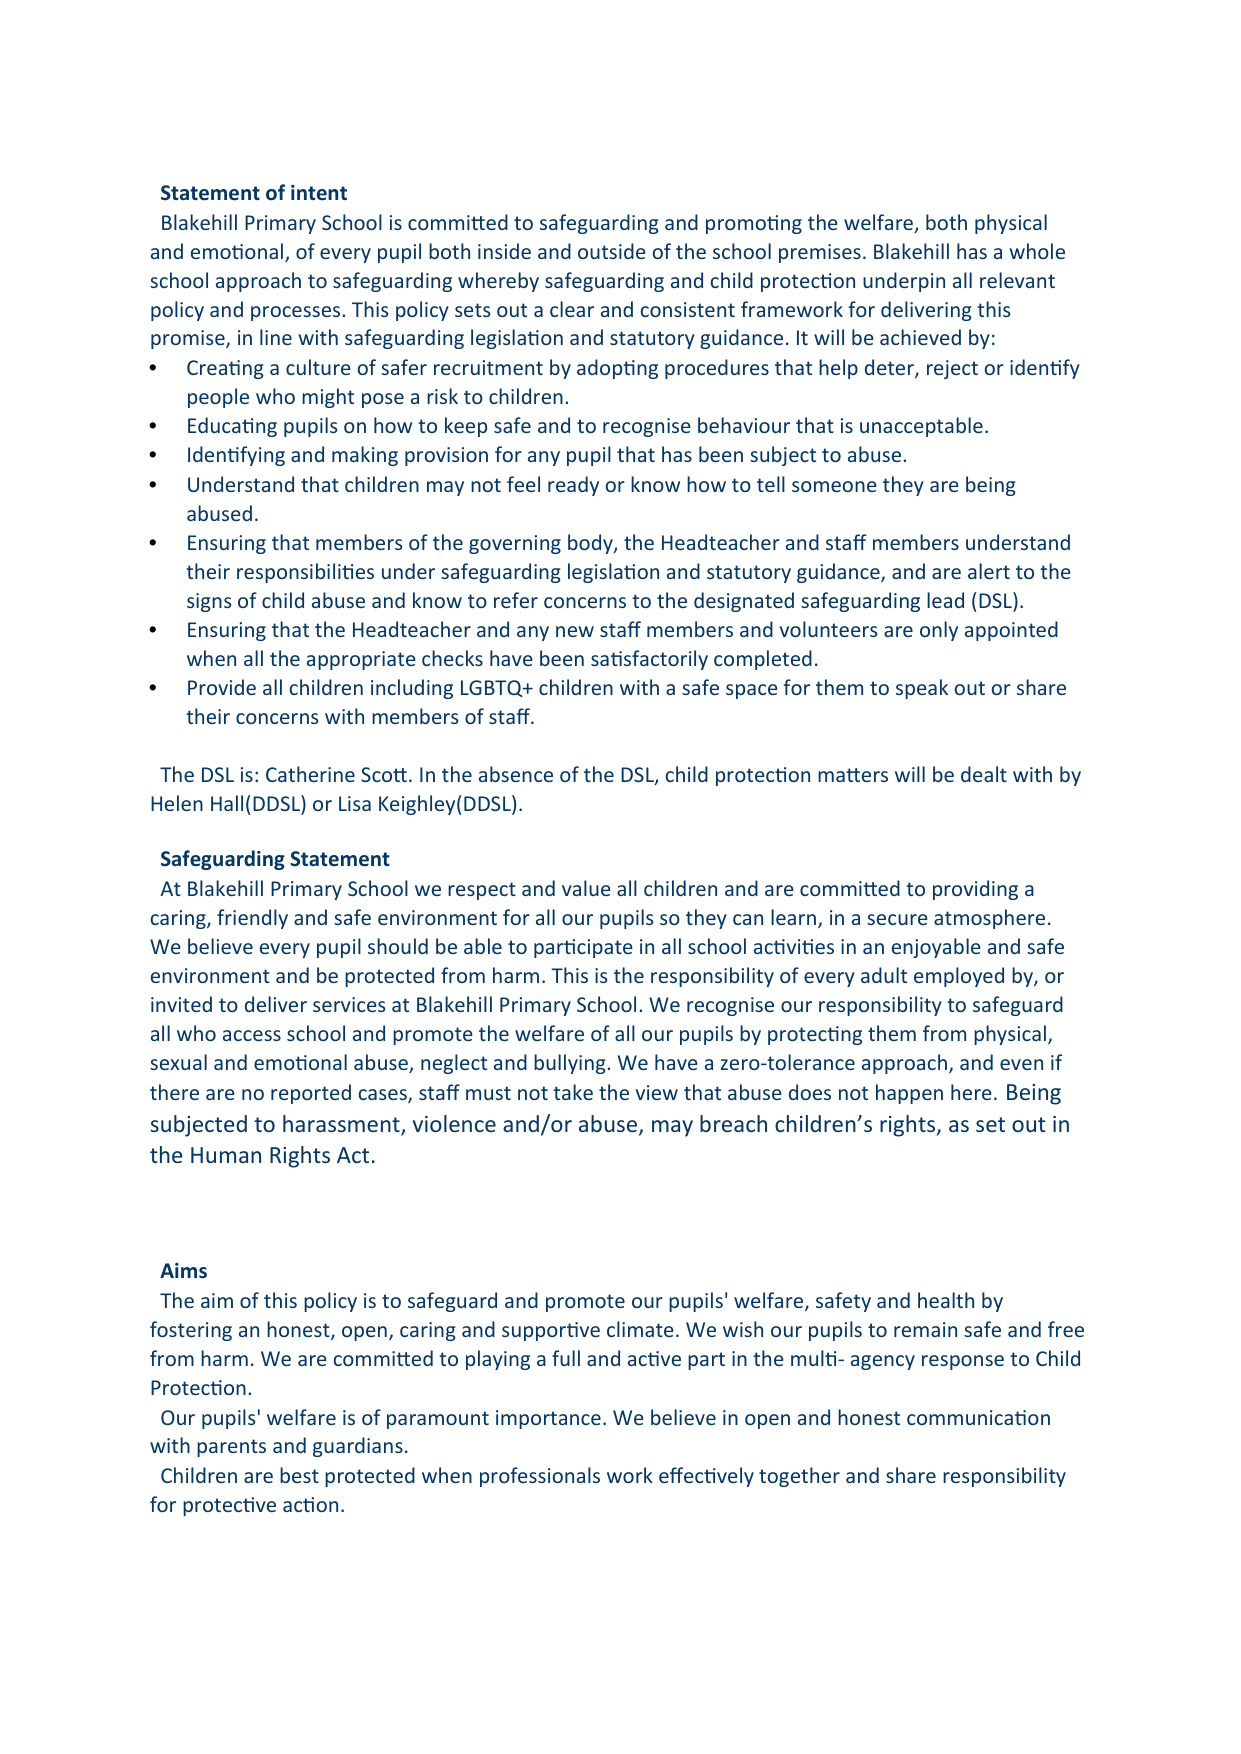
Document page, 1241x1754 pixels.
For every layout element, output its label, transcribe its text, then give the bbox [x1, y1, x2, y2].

text At Blakehill Primary School we respect and value all children and are committed to providing a caring, friendly and safe environment for all our pupils so they can learn, in a secure atmosphere. We believe every pupil should be able to participate in all school activities in an enjoyable and safe environment and be protected from harm. This is the responsibility of every adult employed by, or invited to deliver services at Blakehill Primary School. We recognise our responsibility to safeguard all who access school and promote the welfare of all our pupils by protecting them from physical, sexual and emotional abuse, neglect and bullying. We have a zero-tolerance approach, and even if there are no reported cases, staff must not take the view that abuse does not happen here. Being subjected to harassment, violence and/or abuse, may breach children’s rights, as set out in the Human Rights Act. [149, 874, 1088, 1170]
subtitle Statement of intent [149, 178, 1091, 206]
list Ensuring that members of the governing body, the Headteacher and staff members understand their responsibilities under safeguarding legislation and statutory guidance, and are alert to the signs of child abuse and know to refer concerns to the designated safeguarding lead (DSL). [148, 528, 1088, 614]
list Educating pupils on how to keep safe and to recognise behaviour that is unacceptable. [148, 411, 1088, 439]
text Children are best protected when professionals work effectively together and share responsibility for protective action. [149, 1461, 1088, 1518]
subtitle Aims [149, 1256, 1091, 1284]
list Provide all children including LGBTQ+ children with a safe space for them to speak out or share their concerns with members of staff. [148, 673, 1088, 730]
list Creating a culture of safer recruitment by adopting procedures that help deter, reject or identify people who might pose a risk to children. [148, 353, 1088, 410]
text The DSL is: Catherine Scott. In the absence of the DSL, child protection matters will be dealt with by Helen Hall(DDSL) or Lisa Keighley(DDSL). [149, 760, 1088, 817]
list Understand that children may not feel ready or know how to tell someone they are being abused. [148, 470, 1088, 527]
text Our pupils' welfare is of paramount importance. We believe in open and honest communication with parents and guardians. [149, 1403, 1088, 1459]
subtitle Safeguarding Statement [149, 844, 1091, 872]
text Blakehill Primary School is committed to safeguarding and promoting the welfare, both physical and emotional, of every pupil both inside and outside of the school premises. Blakehill has a whole school approach to safeguarding whereby safeguarding and child protection underpin all relevant policy and processes. This policy sets out a clear and consistent framework for delivering this promise, in line with safeguarding legislation and statutory guidance. It will be achieved by: [149, 208, 1088, 352]
text The aim of this policy is to safeguard and promote our pupils' welfare, safety and health by fostering an honest, open, caring and supportive climate. We wish our pupils to remain safe and free from harm. We are committed to playing a full and active part in the multi- agency response to Child Protection. [149, 1287, 1088, 1401]
list Identifying and making provision for any pupil that has been subject to abuse. [148, 441, 1088, 468]
list Ensuring that the Headteacher and any new staff members and volunteers are only appointed when all the appropriate checks have been satisfactorily completed. [148, 615, 1088, 672]
